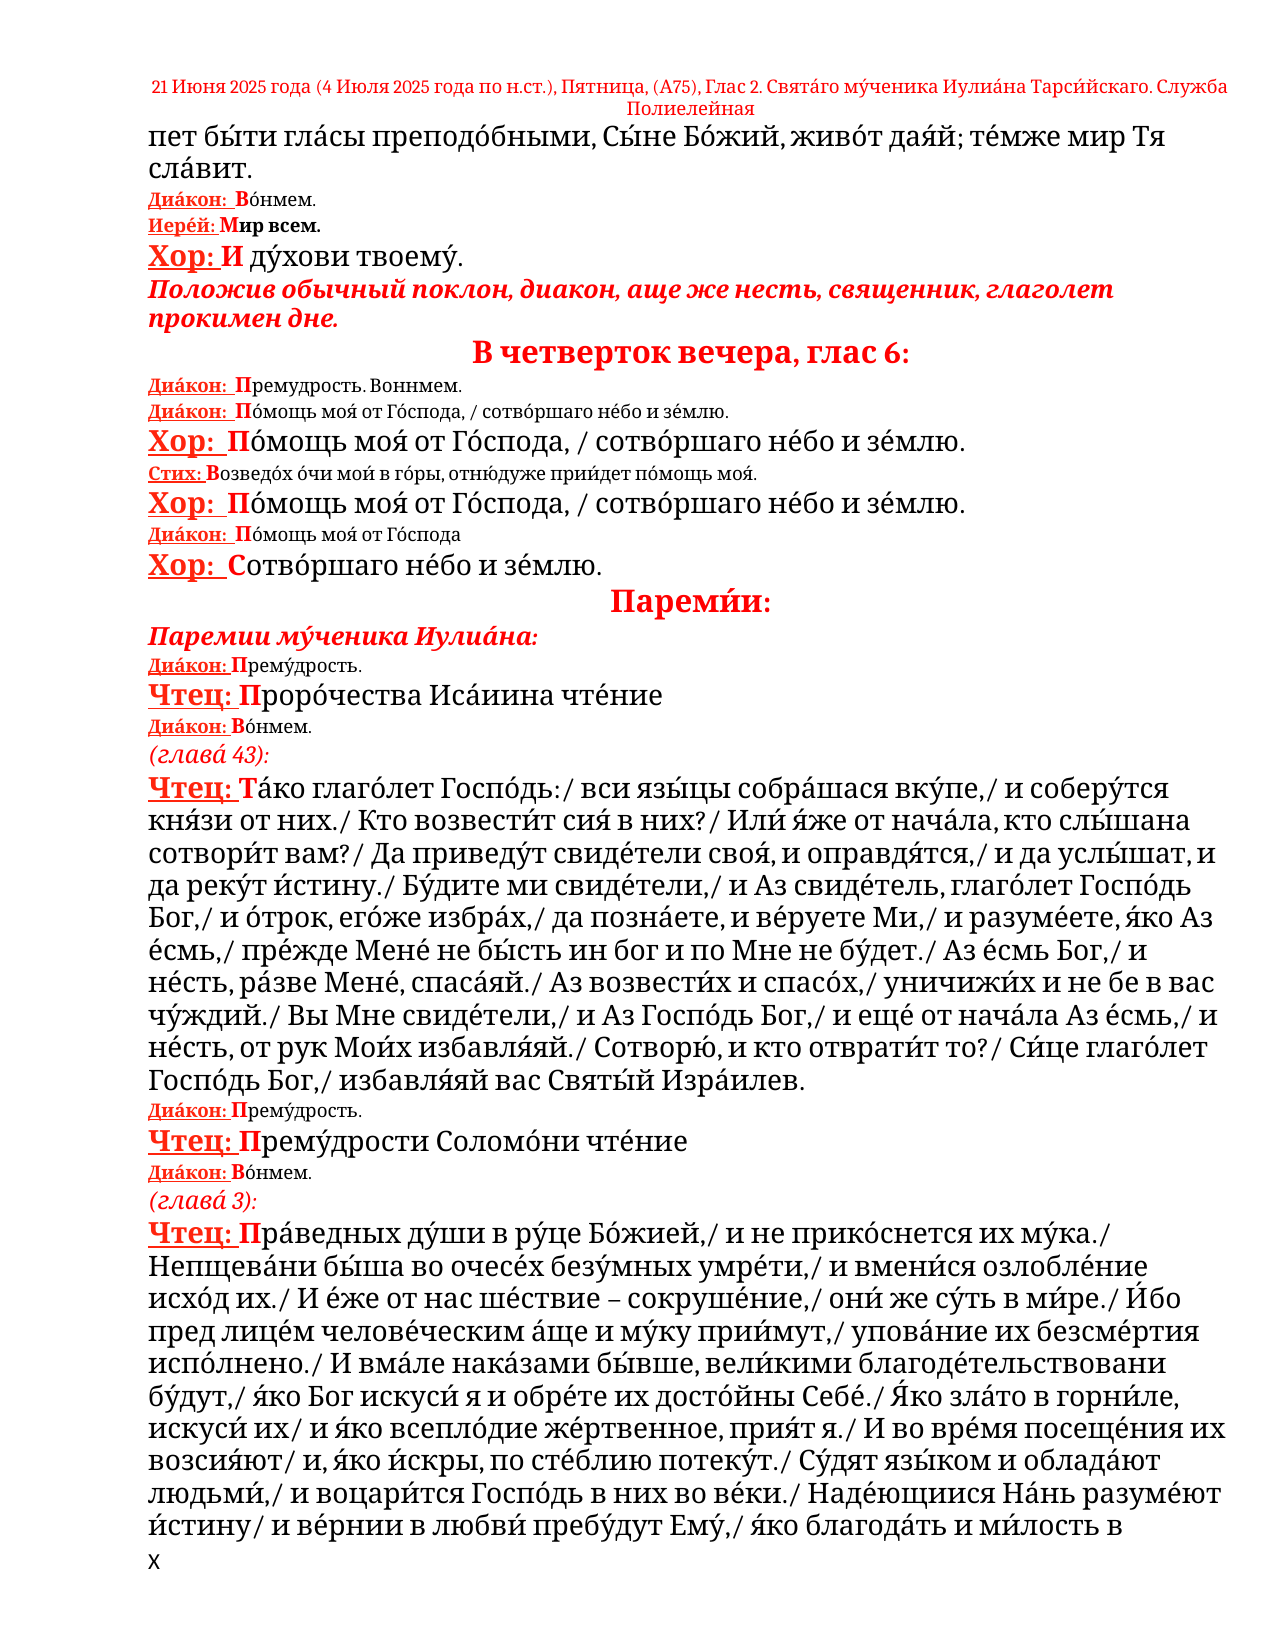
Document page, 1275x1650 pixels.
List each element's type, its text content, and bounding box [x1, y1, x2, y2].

text В четверток вечера, глас 6: [148, 434, 1233, 470]
text Чтец: Проро́чества Иса́иина чте́ние [148, 778, 1233, 811]
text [148, 1316, 1233, 1511]
text Диа́кон: Во́нмем. [148, 286, 1233, 310]
text Чтец: Прему́дрости Соломо́ни чте́ние [148, 1223, 1233, 1257]
text Хор: Све́те Ти́хий святы́я сла́вы Безсме́ртнаго Отца́ Небе́снаго, Свята́го, Блаже́ннаго, Иису́се Христе́! Прише́дше на за́пад со́лнца, ви́девше свет вече́рний, пое́м Отца́, Сы́на и Свята́го Ду́ха, Бо́га. Досто́ин еси́ во вся времена́ пет бы́ти гла́сы преподо́бными, Сы́не Бо́жий, живо́т дая́й; те́мже мир Тя сла́вит. [148, 121, 1233, 284]
text (глава́ 43): [148, 839, 1233, 868]
text Пареми́и: [148, 683, 1233, 719]
text Диа́кон: Премудрость. Воннмем. [148, 472, 1233, 496]
text Диа́кон: Во́нмем. [148, 1259, 1233, 1283]
text Хор: Сотво́ршаго не́бо и зе́млю. [148, 647, 1233, 681]
text Положив обычный поклон, диакон, аще же несть, священник, глаголет прокимен дне. [148, 374, 1233, 432]
text Диа́кон: Прему́дрость. [148, 752, 1233, 776]
text Хор: И ду́хови твоему́. [148, 338, 1233, 372]
text Хор: По́мощь моя́ от Го́спода, / сотво́ршаго не́бо и зе́млю. [148, 524, 1233, 557]
text Хор: По́мощь моя́ от Го́спода, / сотво́ршаго не́бо и зе́млю. [148, 586, 1233, 619]
text Диа́кон: Во́нмем. [148, 813, 1233, 837]
text Диа́кон: По́мощь моя́ от Го́спода, / сотво́ршаго не́бо и зе́млю. [148, 498, 1233, 522]
text Иере́й: Мир всем. [148, 312, 1233, 336]
text Паремии му́ченика Иулиа́на: [148, 721, 1233, 749]
text Диа́кон: Прему́дрость. [148, 1197, 1233, 1221]
text Стих: Возведо́х о́чи мои́ в го́ры, отню́дуже прии́дет по́мощь моя́. [148, 559, 1233, 583]
text Чтец: Та́ко глаго́лет Госпо́дь:/ вси язы́цы собра́шася вку́пе,/ и соберу́тся кня́зи от них./ Кто возвести́т сия́ в них?/ Или́ я́же от нача́ла, кто слы́шана сотвори́т вам?/ Да приведу́т свиде́тели своя́, и оправдя́тся,/ и да услы́шат, и да реку́т и́стину./ Бу́дите ми свиде́тели,/ и Аз свиде́тель, глаго́лет Госпо́дь Бог,/ и о́трок, его́же избра́х,/ да позна́ете, и ве́руете Ми,/ и разуме́ете, я́ко Аз е́смь,/ пре́жде Мене́ не бы́сть ин бог и по Мне не бу́дет./ Аз е́смь Бог,/ и не́сть, ра́зве Мене́, спаса́яй./ Аз возвести́х и спасо́х,/ уничижи́х и не бе в вас чу́ждий./ Вы Мне свиде́тели,/ и Аз Госпо́дь Бог,/ и еще́ от нача́ла Аз е́смь,/ и не́сть, от рук Мои́х избавля́яй./ Сотворю́, и кто отврати́т то?/ Си́це глаго́лет Госпо́дь Бог,/ избавля́яй вас Святы́й Изра́илев. [148, 870, 1233, 1195]
text (глава́ 3): [148, 1285, 1233, 1314]
text Диа́кон: По́мощь моя́ от Го́спода [148, 621, 1233, 645]
